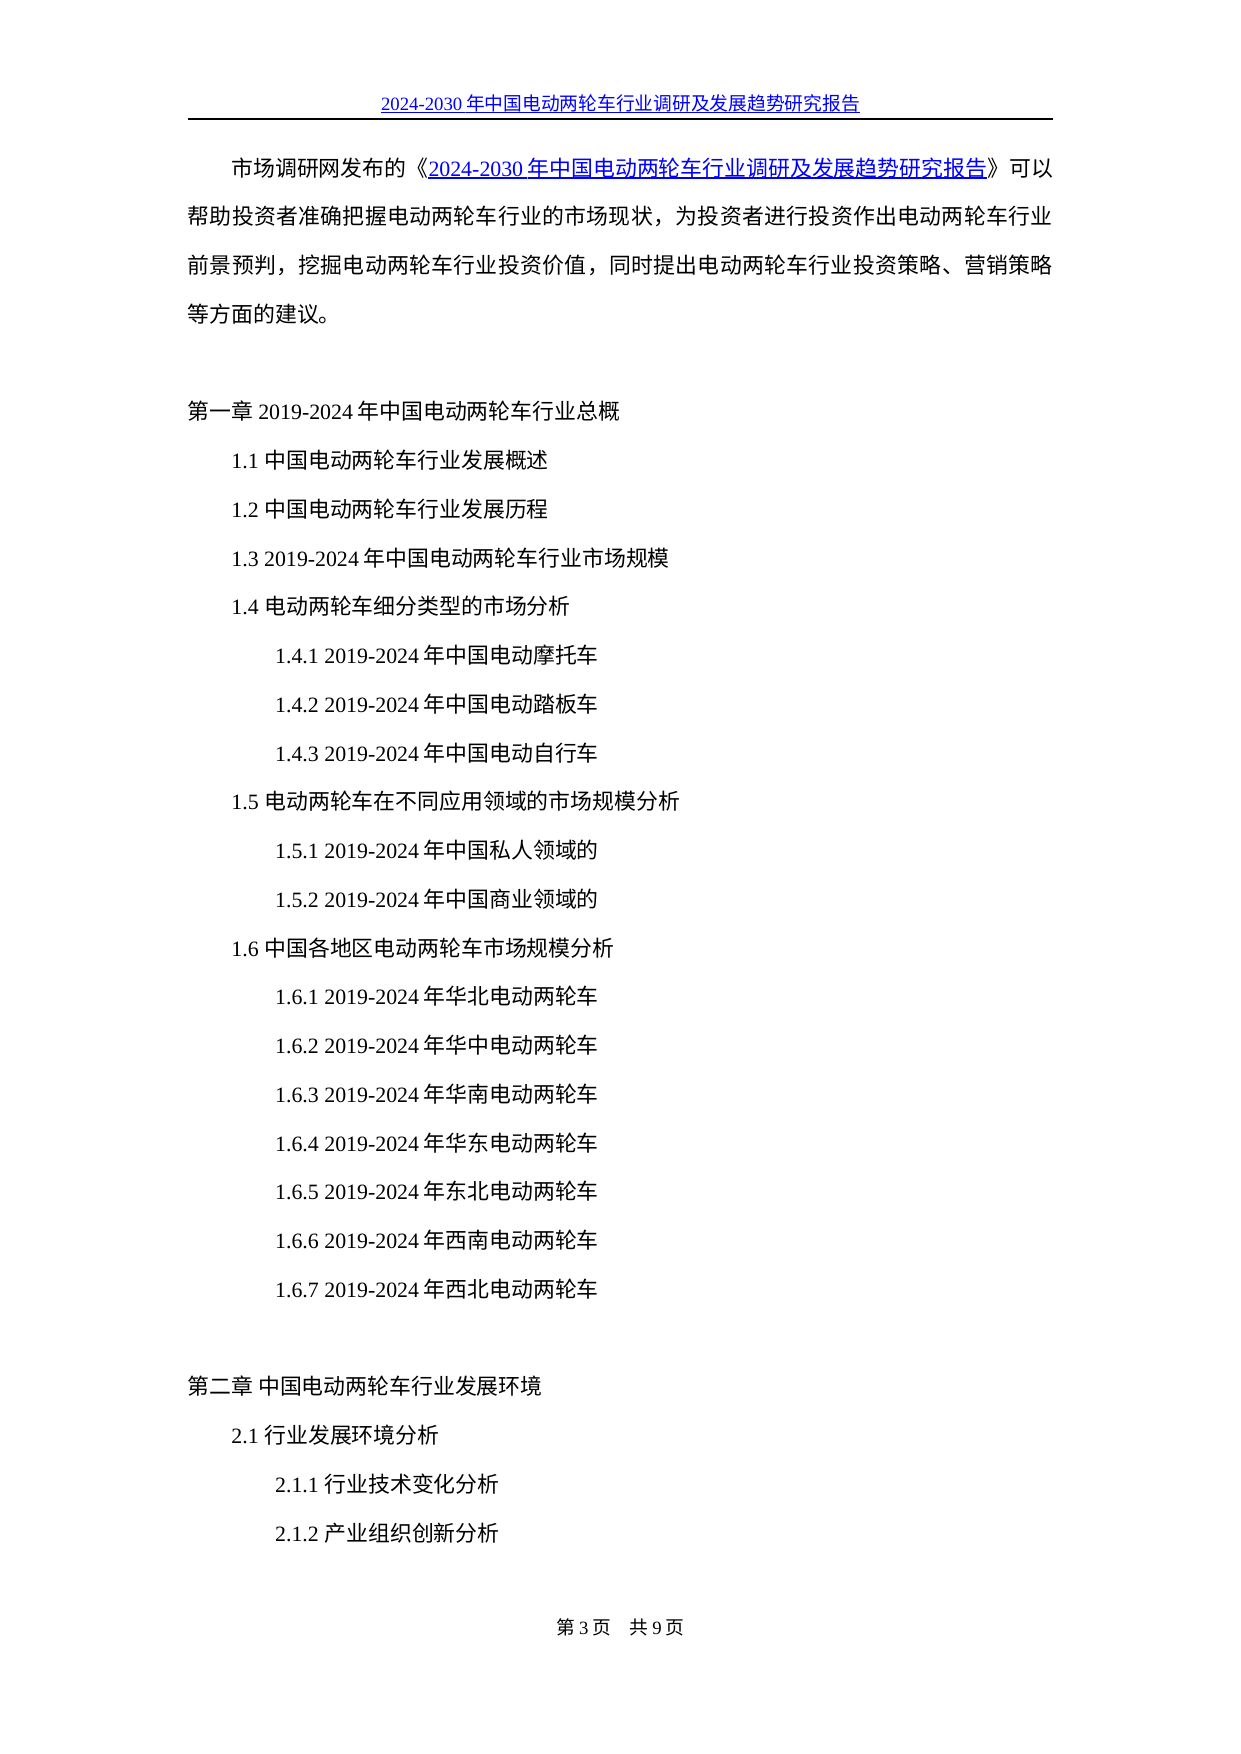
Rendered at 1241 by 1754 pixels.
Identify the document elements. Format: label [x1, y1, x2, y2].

text [187, 150, 1053, 1548]
